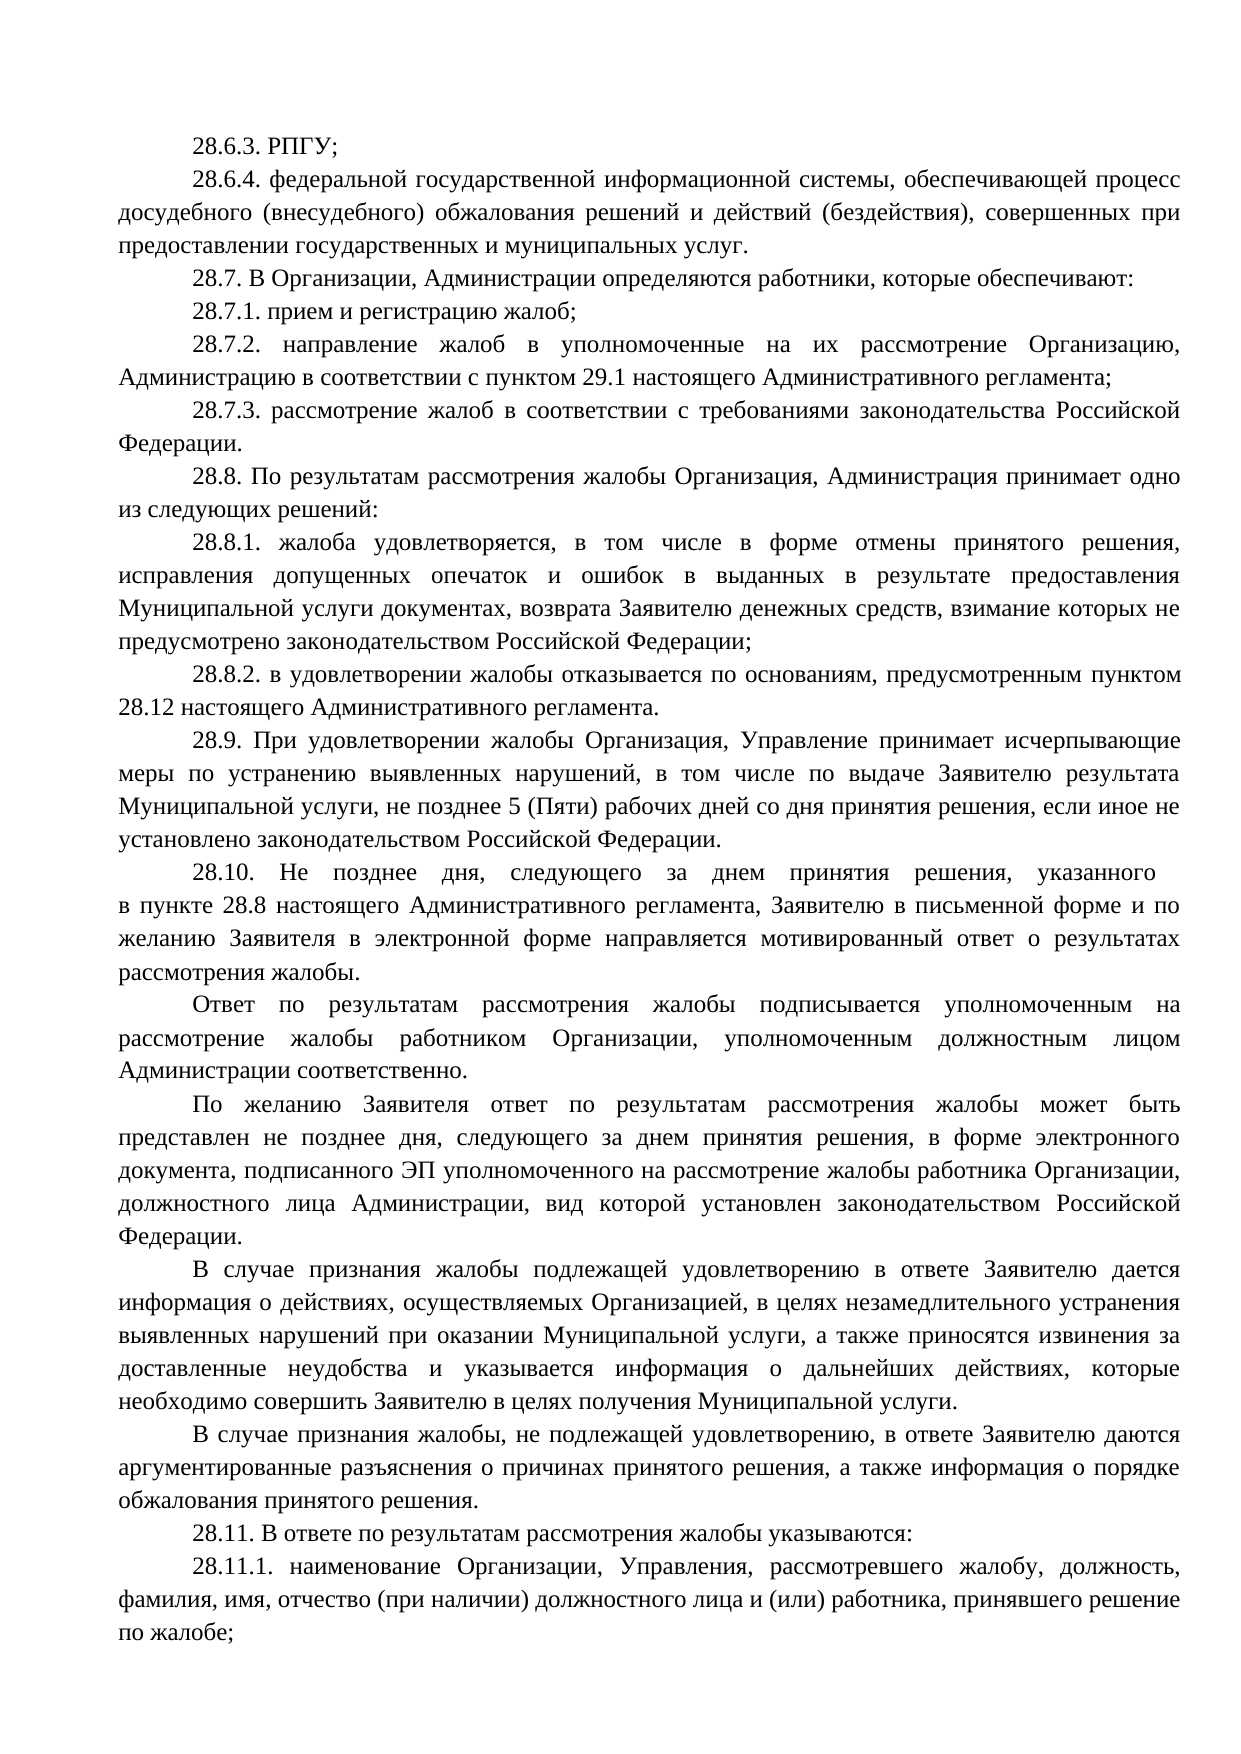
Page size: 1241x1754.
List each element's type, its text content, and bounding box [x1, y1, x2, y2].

text 28.11.1. наименование Организации, Управления, рассмотревшего жалобу, должность, фамилия, имя, отчество (при наличии) должностного лица и (или) работника, принявшего решение по жалобе; [118, 1551, 1181, 1646]
text 28.10. Не позднее дня, следующего за днем принятия решения, указанного в пункте 28.8 настоящего Административного регламента, Заявителю в письменной форме и по желанию Заявителя в электронной форме направляется мотивированный ответ о результатах рассмотрения жалобы. [118, 857, 1181, 985]
text 28.7.3. рассмотрение жалоб в соответствии с требованиями законодательства Российской Федерации. [118, 395, 1181, 457]
text 28.9. При удовлетворении жалобы Организация, Управление принимает исчерпывающие меры по устранению выявленных нарушений, в том числе по выдаче Заявителю результата Муниципальной услуги, не позднее 5 (Пяти) рабочих дней со дня принятия решения, если иное не установлено законодательством Российской Федерации. [118, 725, 1181, 853]
text 28.8.2. в удовлетворении жалобы отказывается по основаниям, предусмотренным пунктом 28.12 настоящего Административного регламента. [118, 659, 1181, 721]
text Ответ по результатам рассмотрения жалобы подписывается уполномоченным на рассмотрение жалобы работником Организации, уполномоченным должностным лицом Администрации соответственно. [118, 989, 1181, 1084]
text 28.7.2. направление жалоб в уполномоченные на их рассмотрение Организацию, Администрацию в соответствии с пунктом 29.1 настоящего Административного регламента; [118, 329, 1181, 391]
text 28.11. В ответе по результатам рассмотрения жалобы указываются: [118, 1518, 1181, 1547]
text 28.7. В Организации, Администрации определяются работники, которые обеспечивают: [118, 263, 1181, 292]
text В случае признания жалобы подлежащей удовлетворению в ответе Заявителю дается информация о действиях, осуществляемых Организацией, в целях незамедлительного устранения выявленных нарушений при оказании Муниципальной услуги, а также приносятся извинения за доставленные неудобства и указывается информация о дальнейших действиях, которые необходимо совершить Заявителю в целях получения Муниципальной услуги. [118, 1254, 1181, 1414]
text В случае признания жалобы, не подлежащей удовлетворению, в ответе Заявителю даются аргументированные разъяснения о причинах принятого решения, а также информация о порядке обжалования принятого решения. [118, 1419, 1181, 1514]
text 28.6.3. РПГУ; [118, 131, 1181, 160]
text 28.8.1. жалоба удовлетворяется, в том числе в форме отмены принятого решения, исправления допущенных опечаток и ошибок в выданных в результате предоставления Муниципальной услуги документах, возврата Заявителю денежных средств, взимание которых не предусмотрено законодательством Российской Федерации; [118, 527, 1181, 655]
text 28.7.1. прием и регистрацию жалоб; [118, 296, 1181, 325]
text 28.6.4. федеральной государственной информационной системы, обеспечивающей процесс досудебного (внесудебного) обжалования решений и действий (бездействия), совершенных при предоставлении государственных и муниципальных услуг. [118, 164, 1181, 259]
text 28.8. По результатам рассмотрения жалобы Организация, Администрация принимает одно из следующих решений: [118, 461, 1181, 523]
text По желанию Заявителя ответ по результатам рассмотрения жалобы может быть представлен не позднее дня, следующего за днем принятия решения, в форме электронного документа, подписанного ЭП уполномоченного на рассмотрение жалобы работника Организации, должностного лица Администрации, вид которой установлен законодательством Российской Федерации. [118, 1089, 1181, 1249]
